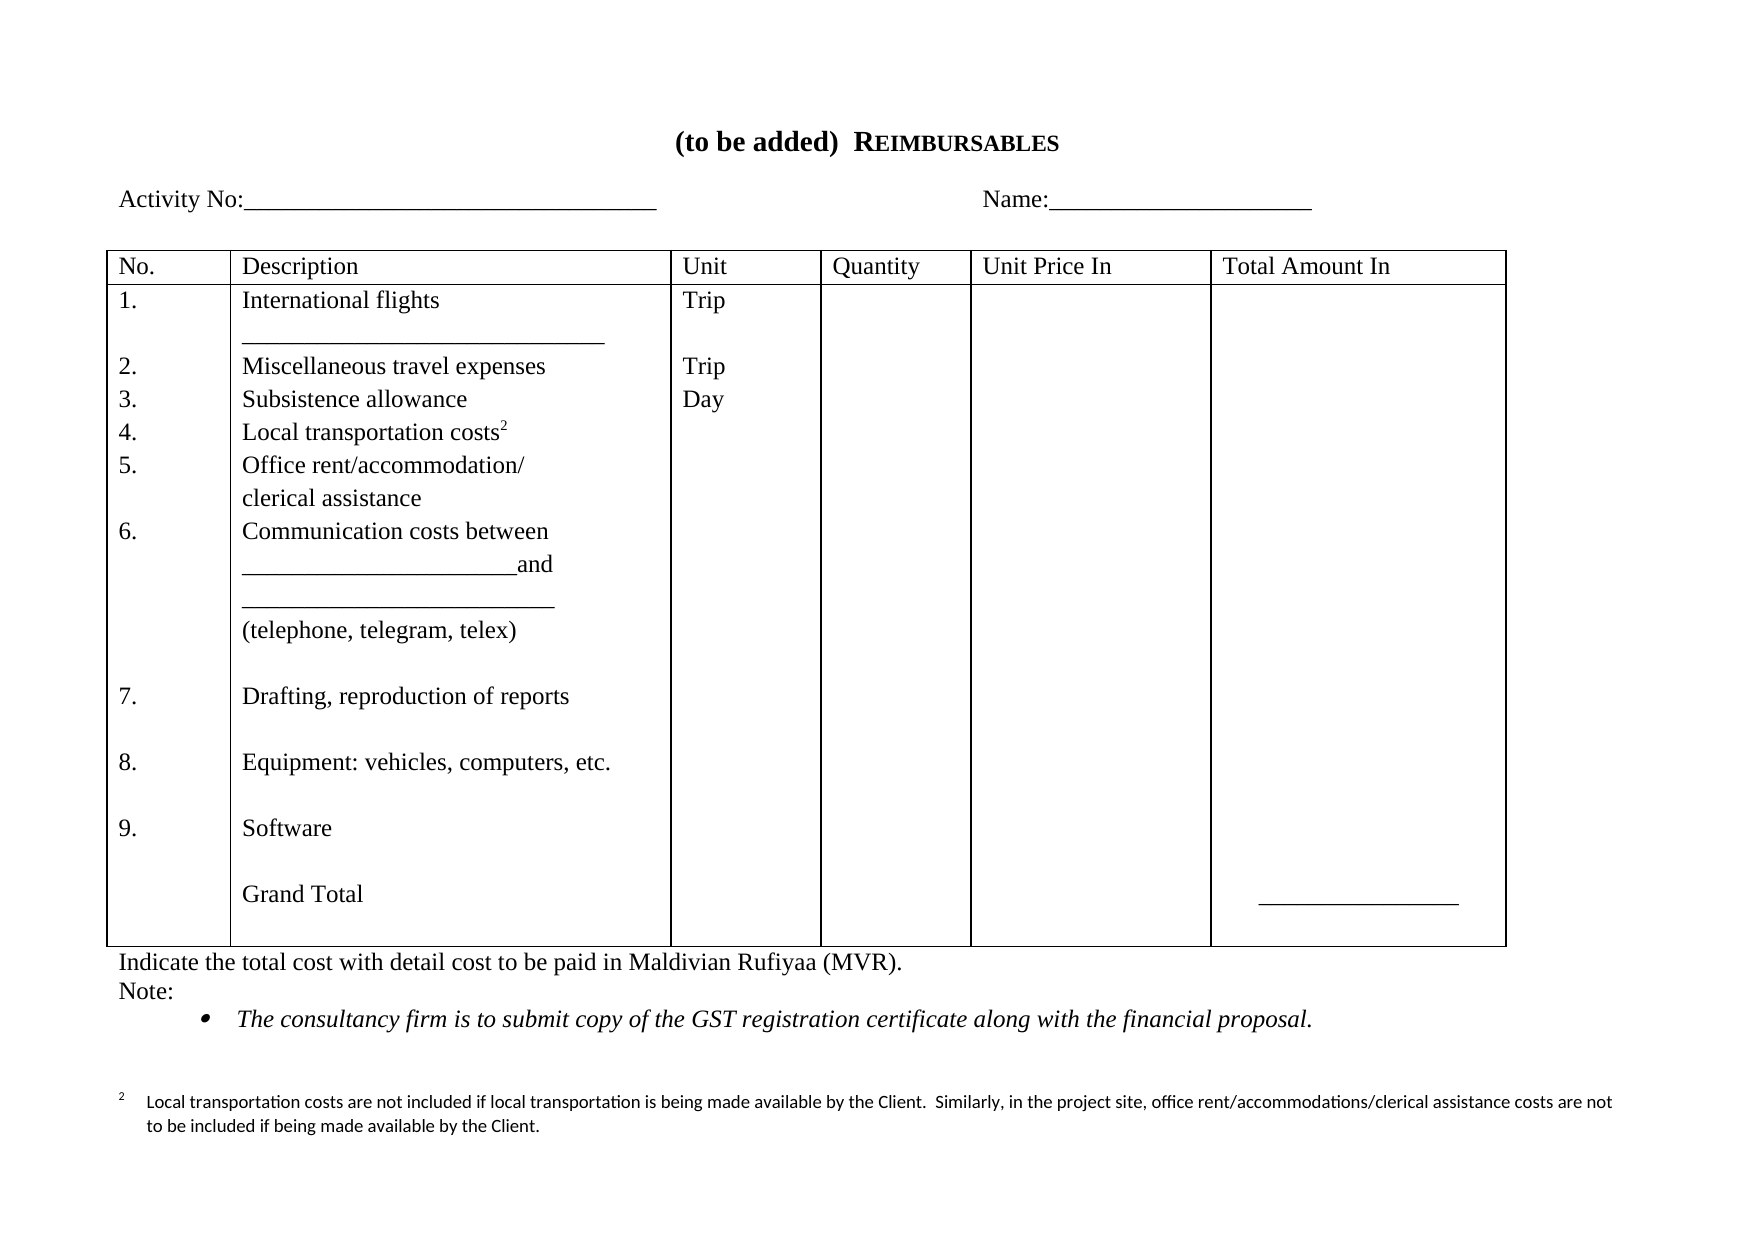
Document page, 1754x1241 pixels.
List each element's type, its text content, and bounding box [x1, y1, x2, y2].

table_cell Grand Total [231, 880, 670, 946]
table_cell [672, 880, 820, 946]
text (to be added) Reimbursables [118, 124, 1616, 158]
table_cell [972, 285, 1210, 879]
table_cell Description [231, 251, 670, 283]
table_cell Total Amount In [1212, 251, 1505, 283]
table_cell No. [108, 251, 230, 283]
table_header Activity No:_________________________________ [107, 184, 971, 250]
table_cell [972, 880, 1210, 946]
table_cell Unit [672, 251, 820, 283]
table_cell [822, 285, 970, 879]
text Note: [118, 976, 1616, 1004]
table_cell Unit Price In [972, 251, 1210, 283]
table_cell [108, 880, 230, 946]
table_cell 1. 2. 3. 4. 5. 6. 7. 8. 9. [108, 285, 230, 879]
table_cell [822, 880, 970, 946]
table_cell ________________ [1212, 880, 1505, 946]
table_cell Quantity [822, 251, 970, 283]
text Indicate the total cost with detail cost to be paid in Maldivian Rufiyaa (MVR). [118, 947, 1616, 976]
table_cell Trip Trip Day [672, 285, 820, 879]
list The consultancy firm is to submit copy of the GST registration certificate along with the financial proposal. [199, 1004, 1616, 1033]
table_cell International flights _____________________________ Miscellaneous travel expenses Subsistence allowance Local transportation costs Office rent/accommodation/ clerical assistance Communication costs between ______________________and _________________________ (telephone, telegram, telex) Drafting, reproduction of reports Equipment: vehicles, computers, etc. Software [231, 285, 670, 879]
table_cell [1212, 285, 1505, 879]
table_header Name:_____________________ [971, 184, 1506, 250]
